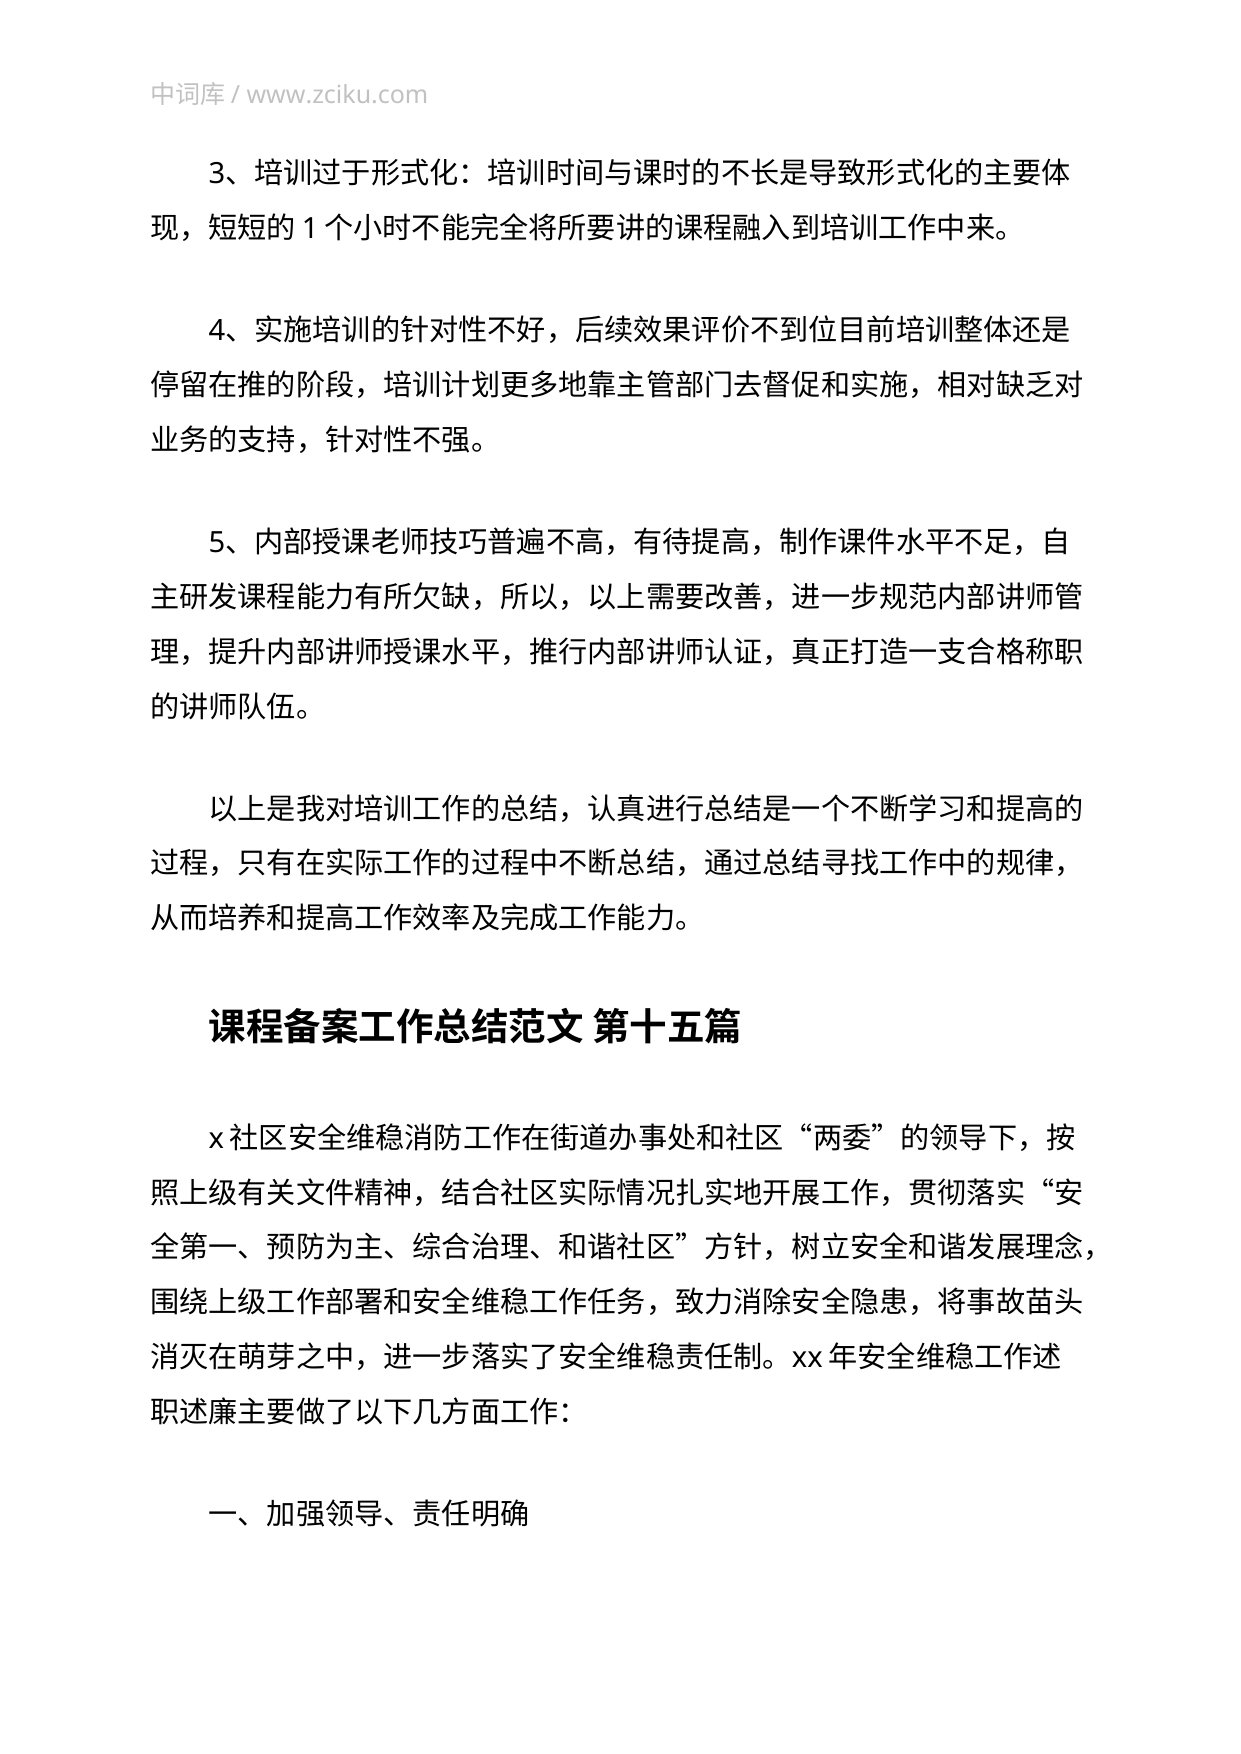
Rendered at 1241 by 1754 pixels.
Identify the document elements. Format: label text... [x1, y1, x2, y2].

text 5、内部授课老师技巧普遍不高，有待提高，制作课件水平不足，自主研发课程能力有所欠缺，所以，以上需要改善，进一步规范内部讲师管理，提升内部讲师授课水平，推行内部讲师认证，真正打造一支合格称职的讲师队伍。 [150, 519, 1090, 726]
text 一、加强领导、责任明确 [150, 1491, 1090, 1533]
text x社区安全维稳消防工作在街道办事处和社区“两委”的领导下，按照上级有关文件精神，结合社区实际情况扎实地开展工作，贯彻落实“安全第一、预防为主、综合治理、和谐社区”方针，树立安全和谐发展理念，围绕上级工作部署和安全维稳工作任务，致力消除安全隐患，将事故苗头消灭在萌芽之中，进一步落实了安全维稳责任制。xx年安全维稳工作述职述廉主要做了以下几方面工作： [150, 1114, 1090, 1431]
text 3、培训过于形式化：培训时间与课时的不长是导致形式化的主要体现，短短的1个小时不能完全将所要讲的课程融入到培训工作中来。 [150, 150, 1090, 247]
text 以上是我对培训工作的总结，认真进行总结是一个不断学习和提高的过程，只有在实际工作的过程中不断总结，通过总结寻找工作中的规律，从而培养和提高工作效率及完成工作能力。 [150, 785, 1090, 937]
text 课程备案工作总结范文 第十五篇 [150, 997, 1090, 1051]
text 4、实施培训的针对性不好，后续效果评价不到位目前培训整体还是停留在推的阶段，培训计划更多地靠主管部门去督促和实施，相对缺乏对业务的支持，针对性不强。 [150, 307, 1090, 459]
